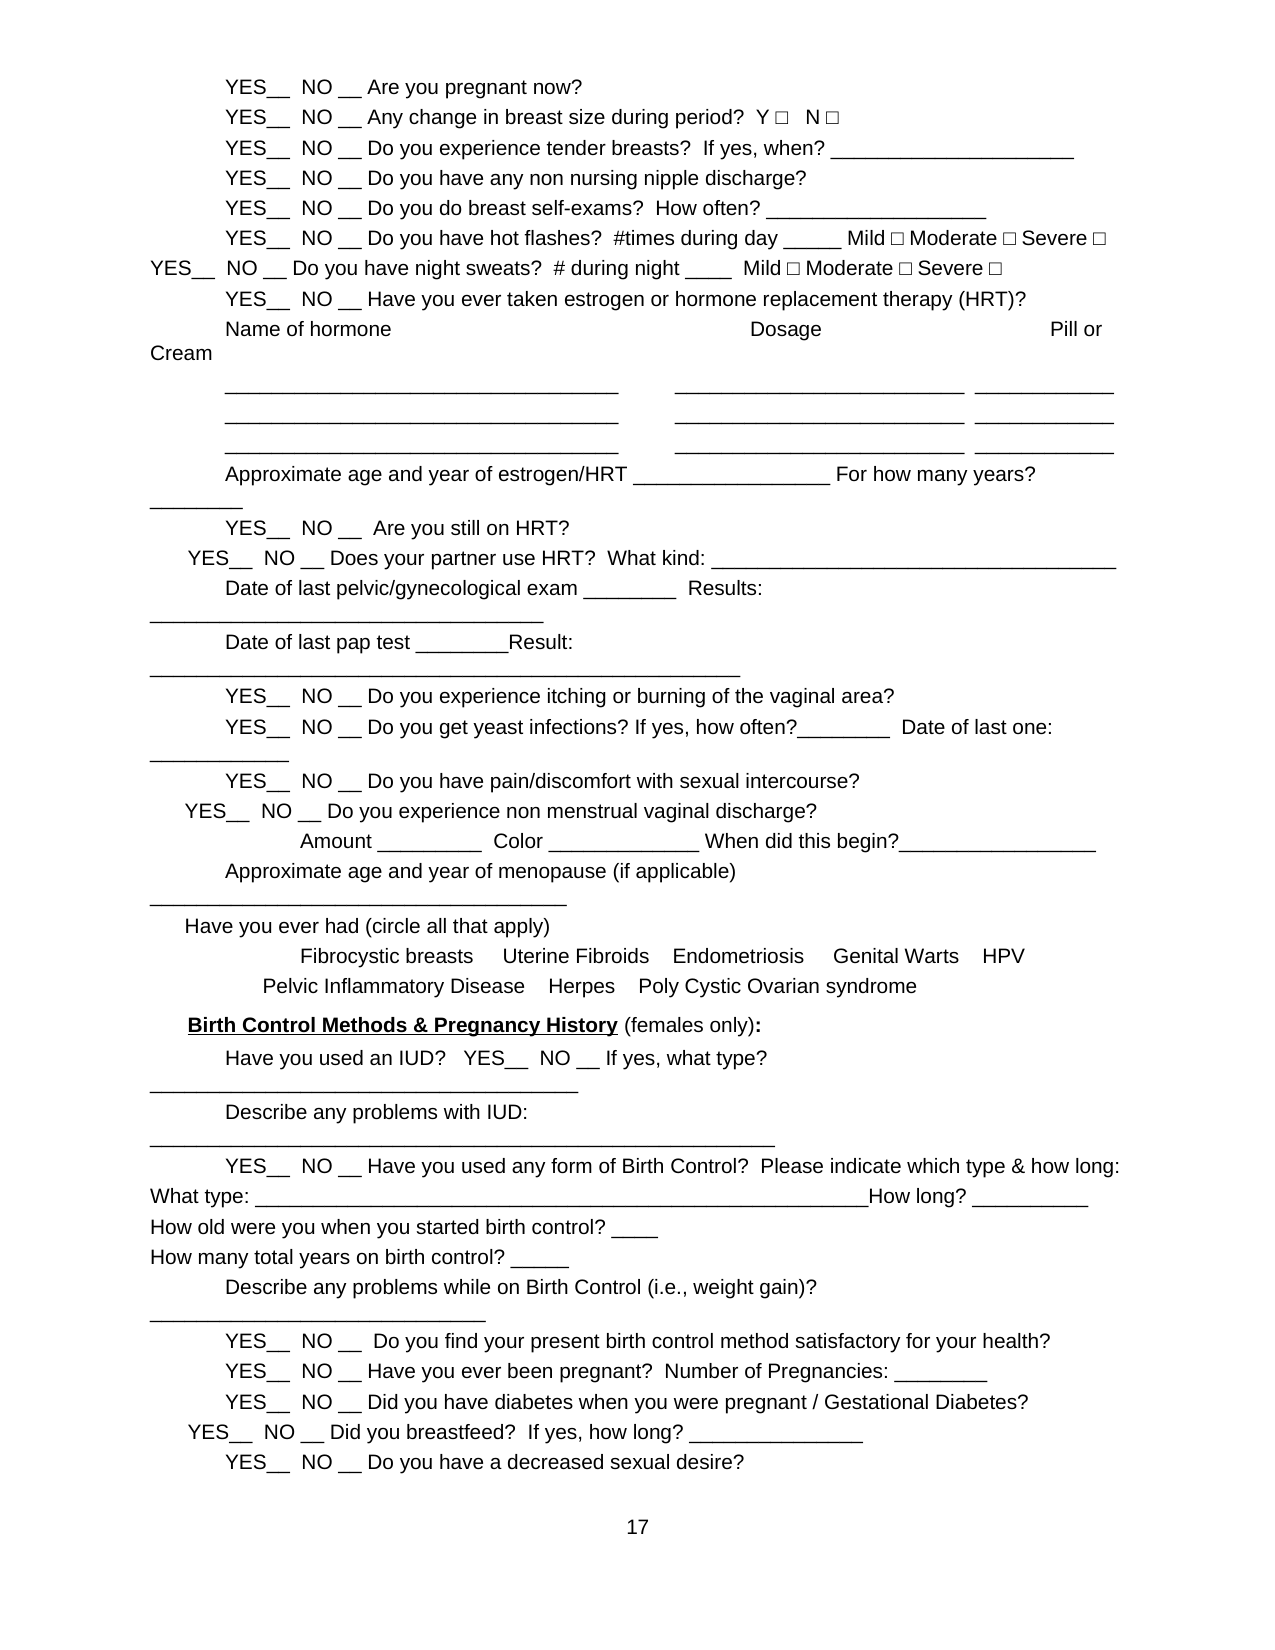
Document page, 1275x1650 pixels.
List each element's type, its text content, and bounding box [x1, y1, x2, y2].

text YES__ NO __ Are you still on HRT? [150, 516, 1125, 539]
text Date of last pap test ________Result: ___________________________________________________ [150, 630, 1125, 678]
text __________________________________ _________________________ ____________ [150, 431, 1125, 455]
text Birth Control Methods & Pregnancy History (females only): [150, 1004, 1125, 1039]
text YES__ NO __ Do you find your present birth control method satisfactory for your health? [150, 1329, 1125, 1353]
text YES__ NO __ Any change in breast size during period? Y □ N □ [150, 105, 1125, 129]
text YES__ NO __ Do you have a decreased sexual desire? [150, 1450, 1125, 1474]
text Have you ever had (circle all that apply) [150, 913, 1125, 937]
text __________________________________ _________________________ ____________ [150, 371, 1125, 395]
text What type: _____________________________________________________How long? __________ [150, 1184, 1125, 1208]
text YES__ NO __ Do you experience tender breasts? If yes, when? _____________________ [150, 135, 1125, 159]
text Fibrocystic breasts Uterine Fibroids Endometriosis Genital Warts HPV [150, 944, 1125, 968]
text YES__ NO __ Do you experience non menstrual vaginal discharge? [150, 799, 1125, 823]
text YES__ NO __ Are you pregnant now? [150, 75, 1125, 99]
text YES__ NO __ Did you have diabetes when you were pregnant / Gestational Diabetes? [150, 1389, 1125, 1413]
text Pelvic Inflammatory Disease Herpes Poly Cystic Ovarian syndrome [150, 974, 1125, 998]
text Approximate age and year of estrogen/HRT _________________ For how many years? ________ [150, 461, 1125, 509]
text Describe any problems with IUD: ______________________________________________________ [150, 1100, 1125, 1148]
text YES__ NO __ Did you breastfeed? If yes, how long? _______________ [150, 1420, 1125, 1444]
text YES__ NO __ Have you used any form of Birth Control? Please indicate which type & how long: [150, 1154, 1125, 1178]
text YES__ NO __ Have you ever been pregnant? Number of Pregnancies: ________ [150, 1359, 1125, 1383]
text Date of last pelvic/gynecological exam ________ Results: __________________________________ [150, 576, 1125, 624]
text How many total years on birth control? _____ [150, 1245, 1125, 1269]
text How old were you when you started birth control? ____ [150, 1214, 1125, 1238]
text YES__ NO __ Do you do breast self-exams? How often? ___________________ [150, 196, 1125, 220]
text __________________________________ _________________________ ____________ [150, 401, 1125, 425]
text Have you used an IUD? YES__ NO __ If yes, what type? _____________________________________ [150, 1046, 1125, 1094]
text YES__ NO __ Does your partner use HRT? What kind: ___________________________________ [150, 546, 1125, 570]
text YES__ NO __ Have you ever taken estrogen or hormone replacement therapy (HRT)? [150, 286, 1125, 310]
text Name of hormone Dosage Pill or Cream [150, 317, 1125, 364]
text YES__ NO __ Do you experience itching or burning of the vaginal area? [150, 684, 1125, 708]
text Amount _________ Color _____________ When did this begin?_________________ [150, 829, 1125, 853]
text Approximate age and year of menopause (if applicable) ____________________________________ [150, 859, 1125, 907]
text YES__ NO __ Do you have hot flashes? #times during day _____ Mild □ Moderate □ Severe □ [150, 226, 1125, 250]
text YES__ NO __ Do you have any non nursing nipple discharge? [150, 166, 1125, 189]
text YES__ NO __ Do you get yeast infections? If yes, how often?________ Date of last one: ____________ [150, 714, 1125, 762]
text YES__ NO __ Do you have pain/discomfort with sexual intercourse? [150, 769, 1125, 793]
text YES__ NO __ Do you have night sweats? # during night ____ Mild □ Moderate □ Severe □ [150, 256, 1125, 280]
text Describe any problems while on Birth Control (i.e., weight gain)?_____________________________ [150, 1275, 1125, 1323]
